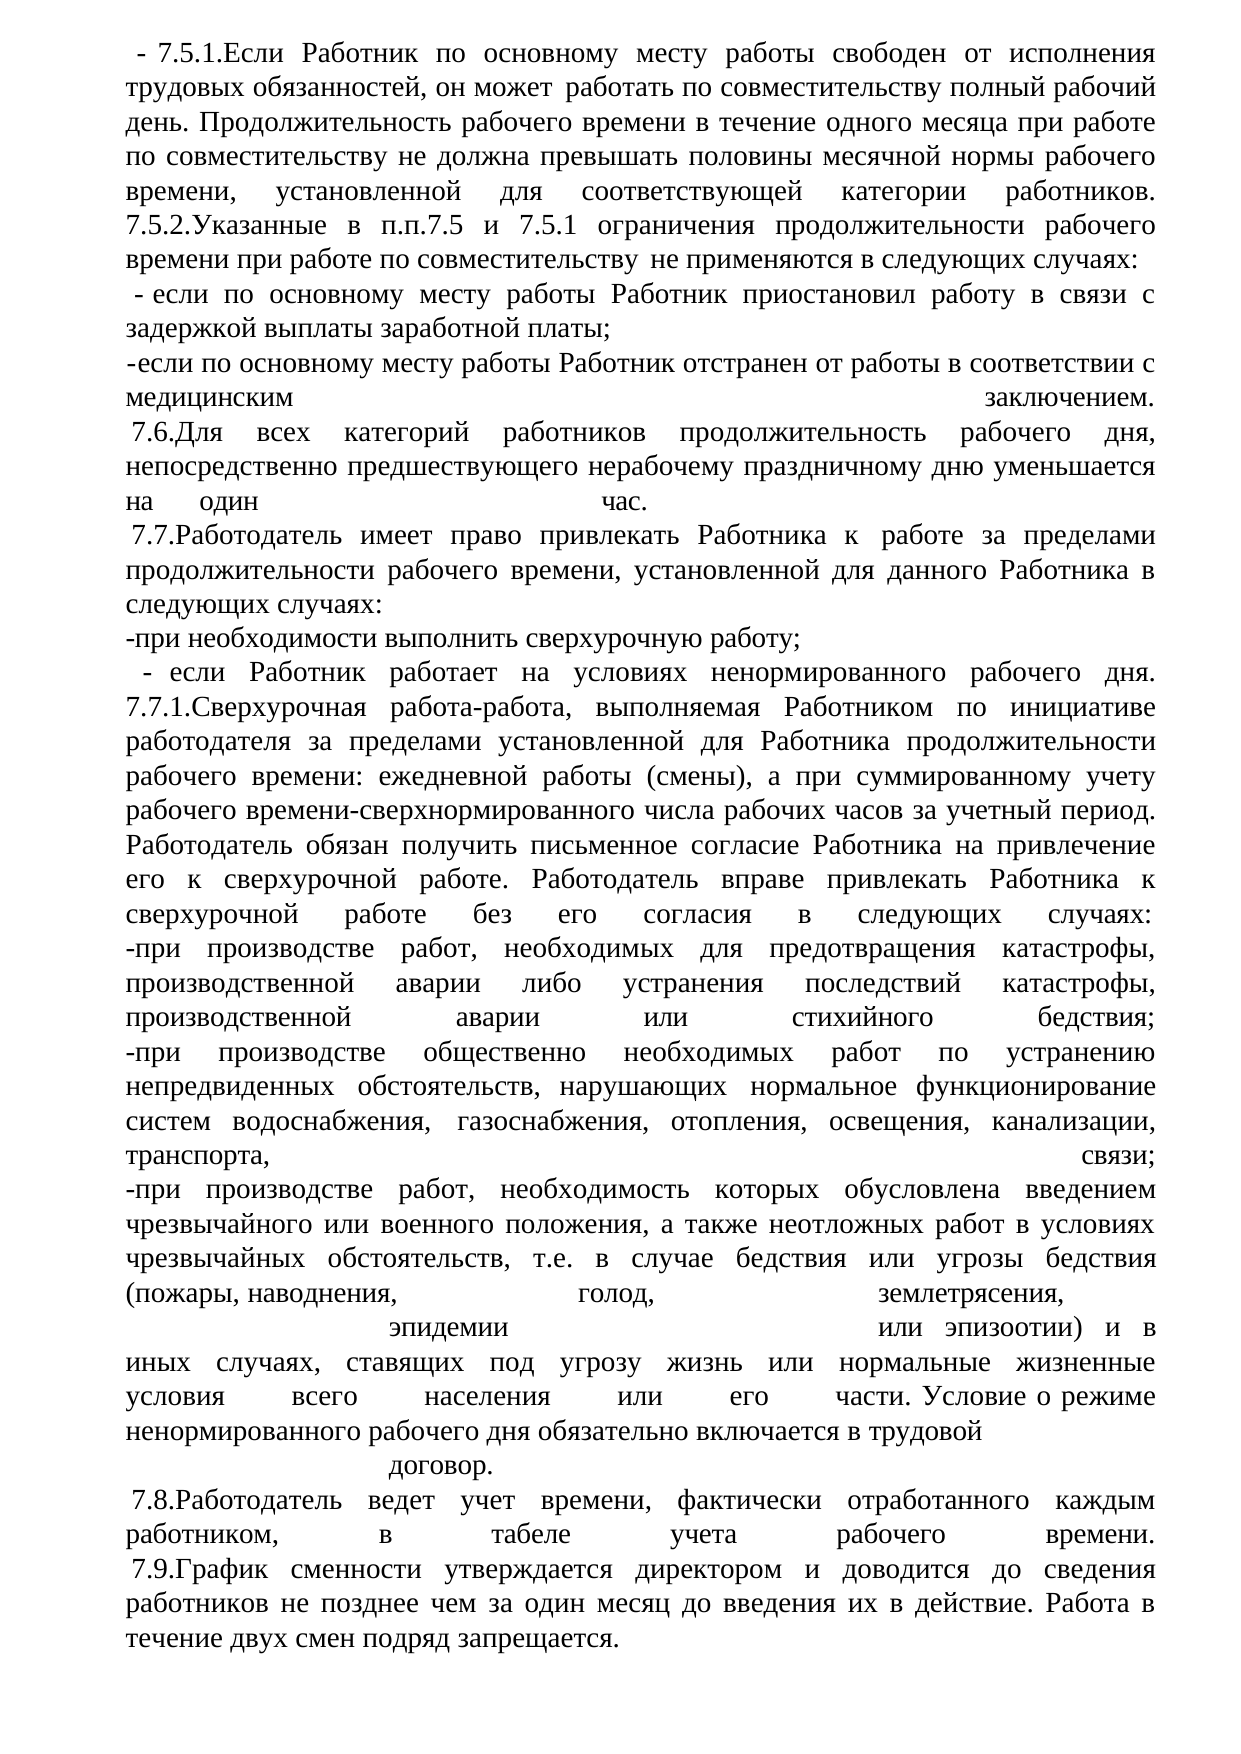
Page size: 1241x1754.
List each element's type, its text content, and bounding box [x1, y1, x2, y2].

text -при производстве работ, необходимость которых обусловлена введением чрезвычайного или военного положения, а также неотложных работ в условиях чрезвычайных обстоятельств, т.е. в случае бедствия или угрозы бедствия (пожары, наводнения, голод, землетрясения, эпидемии или эпизоотии) и в иных случаях, ставящих под угрозу жизнь или нормальные жизненные условия всего населения или его части. Условие о режиме ненормированного рабочего дня обязательно включается в трудовой договор. [125, 1172, 1157, 1481]
list 7.7.Работодатель имеет право привлекать Работника к работе за пределами продолжительности рабочего времени, установленной для данного Работника в следующих случаях: [125, 517, 1156, 620]
list 7.9.График сменности утверждается директором и доводится до сведения работников не позднее чем за один месяц до введения их в действие. Работа в течение двух смен подряд запрещается. [125, 1551, 1157, 1653]
text -при производстве работ, необходимых для предотвращения катастрофы, производственной аварии либо устранения последствий катастрофы, производственной аварии или стихийного бедствия; [125, 930, 1157, 1033]
text -при необходимости выполнить сверхурочную работу; [125, 621, 1182, 654]
text -при производстве общественно необходимых работ по устранению непредвиденных обстоятельств, нарушающих нормальное функционирование систем водоснабжения, газоснабжения, отопления, освещения, канализации, транспорта, связи; [125, 1034, 1156, 1171]
list если по основному месту работы Работник приостановил работу в связи с задержкой выплаты заработной платы; [125, 276, 1156, 344]
list 7.5.1.Если Работник по основному месту работы свободен от исполнения трудовых обязанностей, он может работать по совместительству полный рабочий день. Продолжительность рабочего времени в течение одного месяца при работе по совместительству не должна превышать половины месячной нормы рабочего времени, установленной для соответствующей категории работников. 7.5.2.Указанные в п.п.7.5 и 7.5.1 ограничения продолжительности рабочего времени при работе по совместительству не применяются в следующих случаях: [125, 35, 1157, 275]
list 7.6.Для всех категорий работников продолжительность рабочего дня, непосредственно предшествующего нерабочему праздничному дню уменьшается на один час. [125, 414, 1156, 517]
text -если по основному месту работы Работник отстранен от работы в соответствии с медицинским заключением. [125, 345, 1157, 413]
list если Работник работает на условиях ненормированного рабочего дня. 7.7.1.Сверхурочная работа-работа, выполняемая Работником по инициативе работодателя за пределами установленной для Работника продолжительности рабочего времени: ежедневной работы (смены), а при суммированному учету рабочего времени-сверхнормированного числа рабочих часов за учетный период. Работодатель обязан получить письменное согласие Работника на привлечение его к сверхурочной работе. Работодатель вправе привлекать Работника к сверхурочной работе без его согласия в следующих случаях: [125, 654, 1157, 929]
list 7.8.Работодатель ведет учет времени, фактически отработанного каждым работником, в табеле учета рабочего времени. [125, 1482, 1156, 1550]
